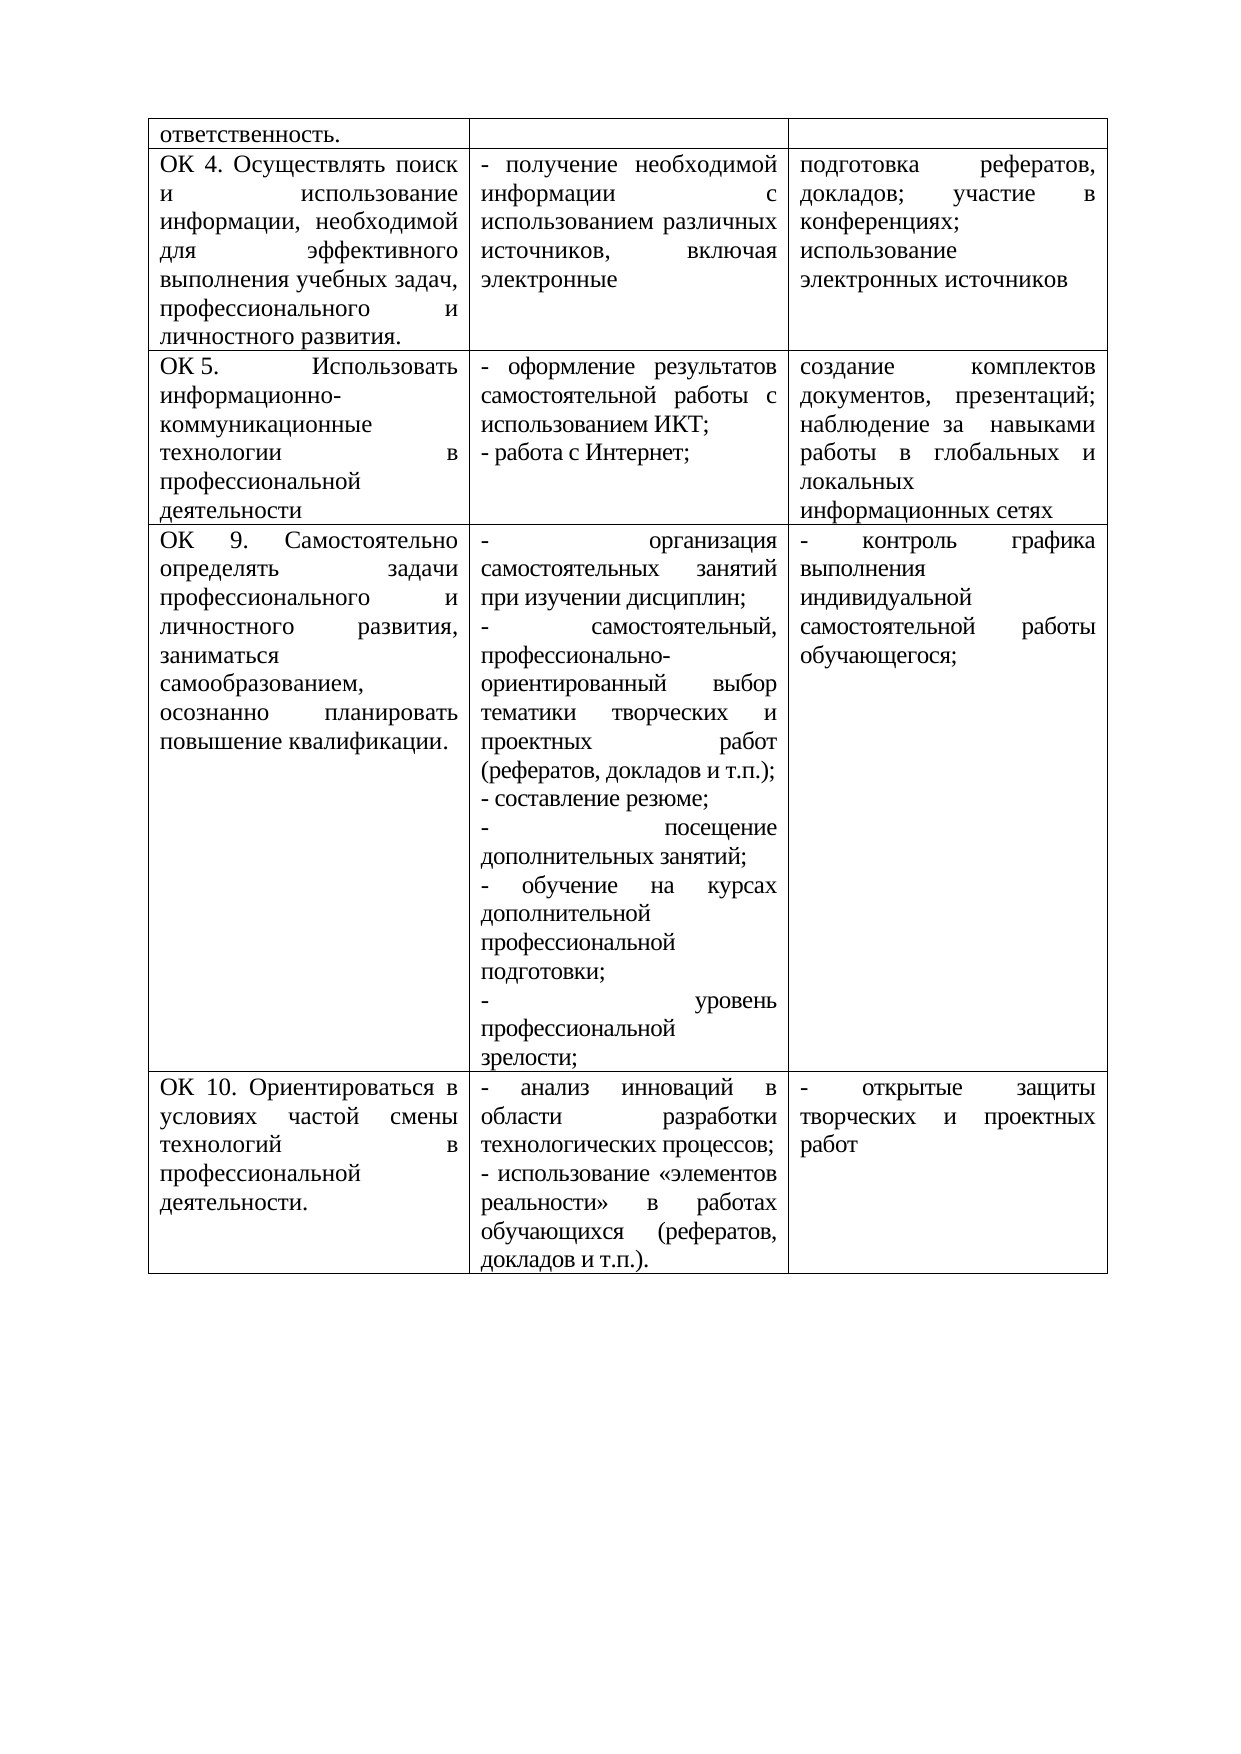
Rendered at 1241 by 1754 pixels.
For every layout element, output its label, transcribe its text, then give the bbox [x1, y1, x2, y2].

table_cell - анализ инноваций в области разработки технологических процессов; - использование «элементов реальности» в работах обучающихся (рефератов, докладов и т.п.). [470, 1072, 788, 1273]
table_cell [789, 119, 1107, 148]
table_cell ОК 4. Осуществлять поиск и использование информации, необходимой для эффективного выполнения учебных задач, профессионального и личностного развития. [149, 149, 469, 350]
table_cell ОК 5. Использовать информационно-коммуникационные технологии в профессиональной деятельности [149, 351, 469, 524]
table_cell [470, 119, 788, 148]
table_cell - получение необходимой информации с использованием различных источников, включая электронные [470, 149, 788, 350]
table_cell создание комплектов документов, презентаций; наблюдение за навыками работы в глобальных и локальных информационных сетях [789, 351, 1107, 524]
table_cell - контроль графика выполнения индивидуальной самостоятельной работы обучающегося; [789, 525, 1107, 1071]
table_cell подготовка рефератов, докладов; участие в конференциях; использование электронных источников [789, 149, 1107, 350]
table_cell ОК 9. Самостоятельно определять задачи профессионального и личностного развития, заниматься самообразованием, осознанно планировать повышение квалификации. [149, 525, 469, 1071]
table_cell - открытые защиты творческих и проектных работ [789, 1072, 1107, 1273]
table_cell - оформление результатов самостоятельной работы с использованием ИКТ; - работа с Интернет; [470, 351, 788, 524]
table_cell - организация самостоятельных занятий при изучении дисциплин; - самостоятельный, профессионально-ориентированный выбор тематики творческих и проектных работ (рефератов, докладов и т.п.); - составление резюме; - посещение дополнительных занятий; - обучение на курсах дополнительной профессиональной подготовки; - уровень профессиональной зрелости; [470, 525, 788, 1071]
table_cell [149, 119, 469, 148]
table_cell ОК 10. Ориентироваться в условиях частой смены технологий в профессиональной деятельности. [149, 1072, 469, 1273]
